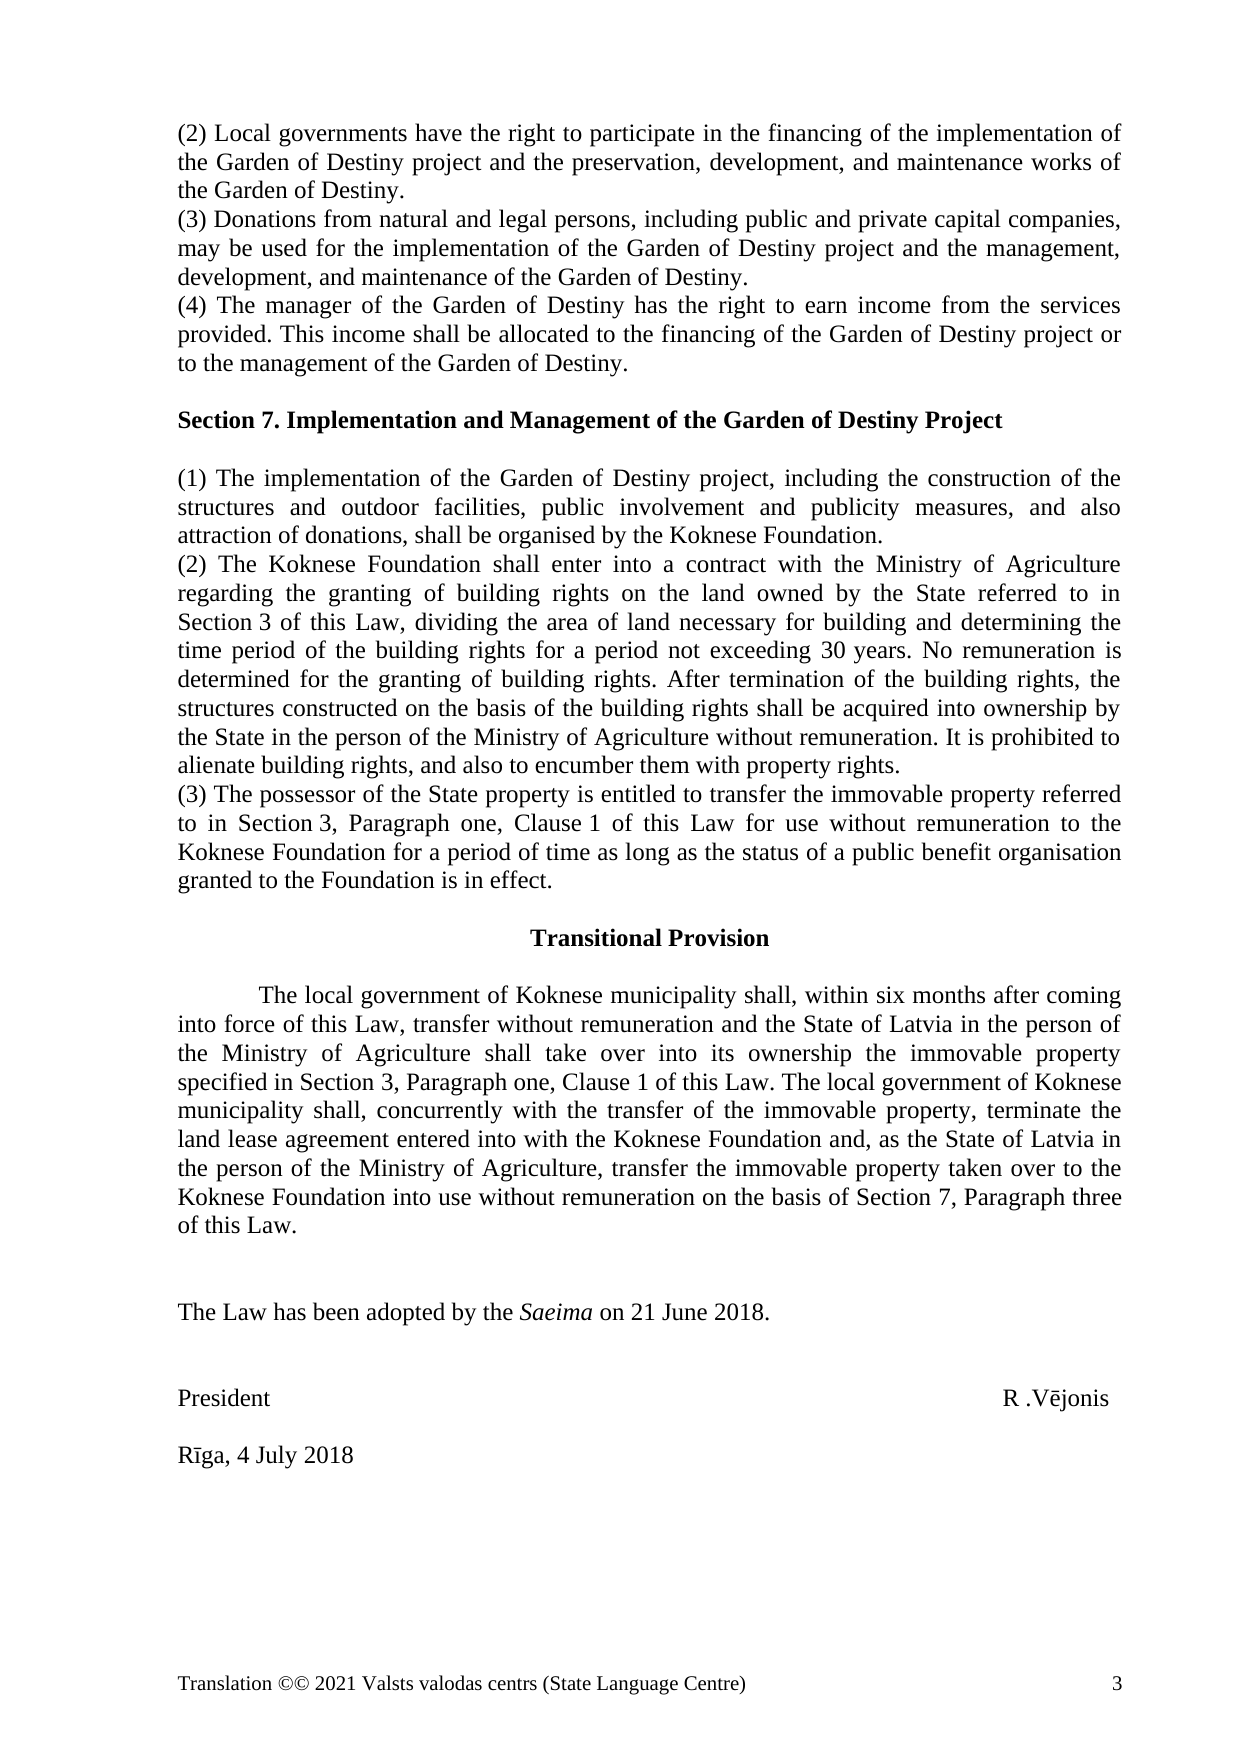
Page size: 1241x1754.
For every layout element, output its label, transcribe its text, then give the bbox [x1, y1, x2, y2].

text President R .Vējonis [177, 1383, 1122, 1412]
text (2) The Koknese Foundation shall enter into a contract with the Ministry of Agriculture regarding the granting of building rights on the land owned by the State referred to in Section 3 of this Law, dividing the area of land necessary for building and determining the time period of the building rights for a period not exceeding 30 years. No remuneration is determined for the granting of building rights. After termination of the building rights, the structures constructed on the basis of the building rights shall be acquired into ownership by the State in the person of the Ministry of Agriculture without remuneration. It is prohibited to alienate building rights, and also to encumber them with property rights. [177, 549, 1122, 779]
text (4) The manager of the Garden of Destiny has the right to earn income from the services provided. This income shall be allocated to the financing of the Garden of Destiny project or to the management of the Garden of Destiny. [177, 291, 1122, 377]
text Transitional Provision [177, 923, 1122, 952]
text (2) Local governments have the right to participate in the financing of the implementation of the Garden of Destiny project and the preservation, development, and maintenance works of the Garden of Destiny. [177, 118, 1122, 204]
text (1) The implementation of the Garden of Destiny project, including the construction of the structures and outdoor facilities, public involvement and publicity measures, and also attraction of donations, shall be organised by the Koknese Foundation. [177, 463, 1122, 549]
text Rīga, 4 July 2018 [177, 1441, 1122, 1469]
text (3) The possessor of the State property is entitled to transfer the immovable property referred to in Section 3, Paragraph one, Clause 1 of this Law for use without remuneration to the Koknese Foundation for a period of time as long as the status of a public benefit organisation granted to the Foundation is in effect. [177, 779, 1122, 894]
text The local government of Koknese municipality shall, within six months after coming into force of this Law, transfer without remuneration and the State of Latvia in the person of the Ministry of Agriculture shall take over into its ownership the immovable property specified in Section 3, Paragraph one, Clause 1 of this Law. The local government of Koknese municipality shall, concurrently with the transfer of the immovable property, terminate the land lease agreement entered into with the Koknese Foundation and, as the State of Latvia in the person of the Ministry of Agriculture, transfer the immovable property taken over to the Koknese Foundation into use without remuneration on the basis of Section 7, Paragraph three of this Law. [177, 981, 1122, 1239]
text The Law has been adopted by the Saeima on 21 June 2018. [177, 1297, 1122, 1326]
text Section 7. Implementation and Management of the Garden of Destiny Project [177, 406, 1122, 434]
text (3) Donations from natural and legal persons, including public and private capital companies, may be used for the implementation of the Garden of Destiny project and the management, development, and maintenance of the Garden of Destiny. [177, 204, 1122, 291]
